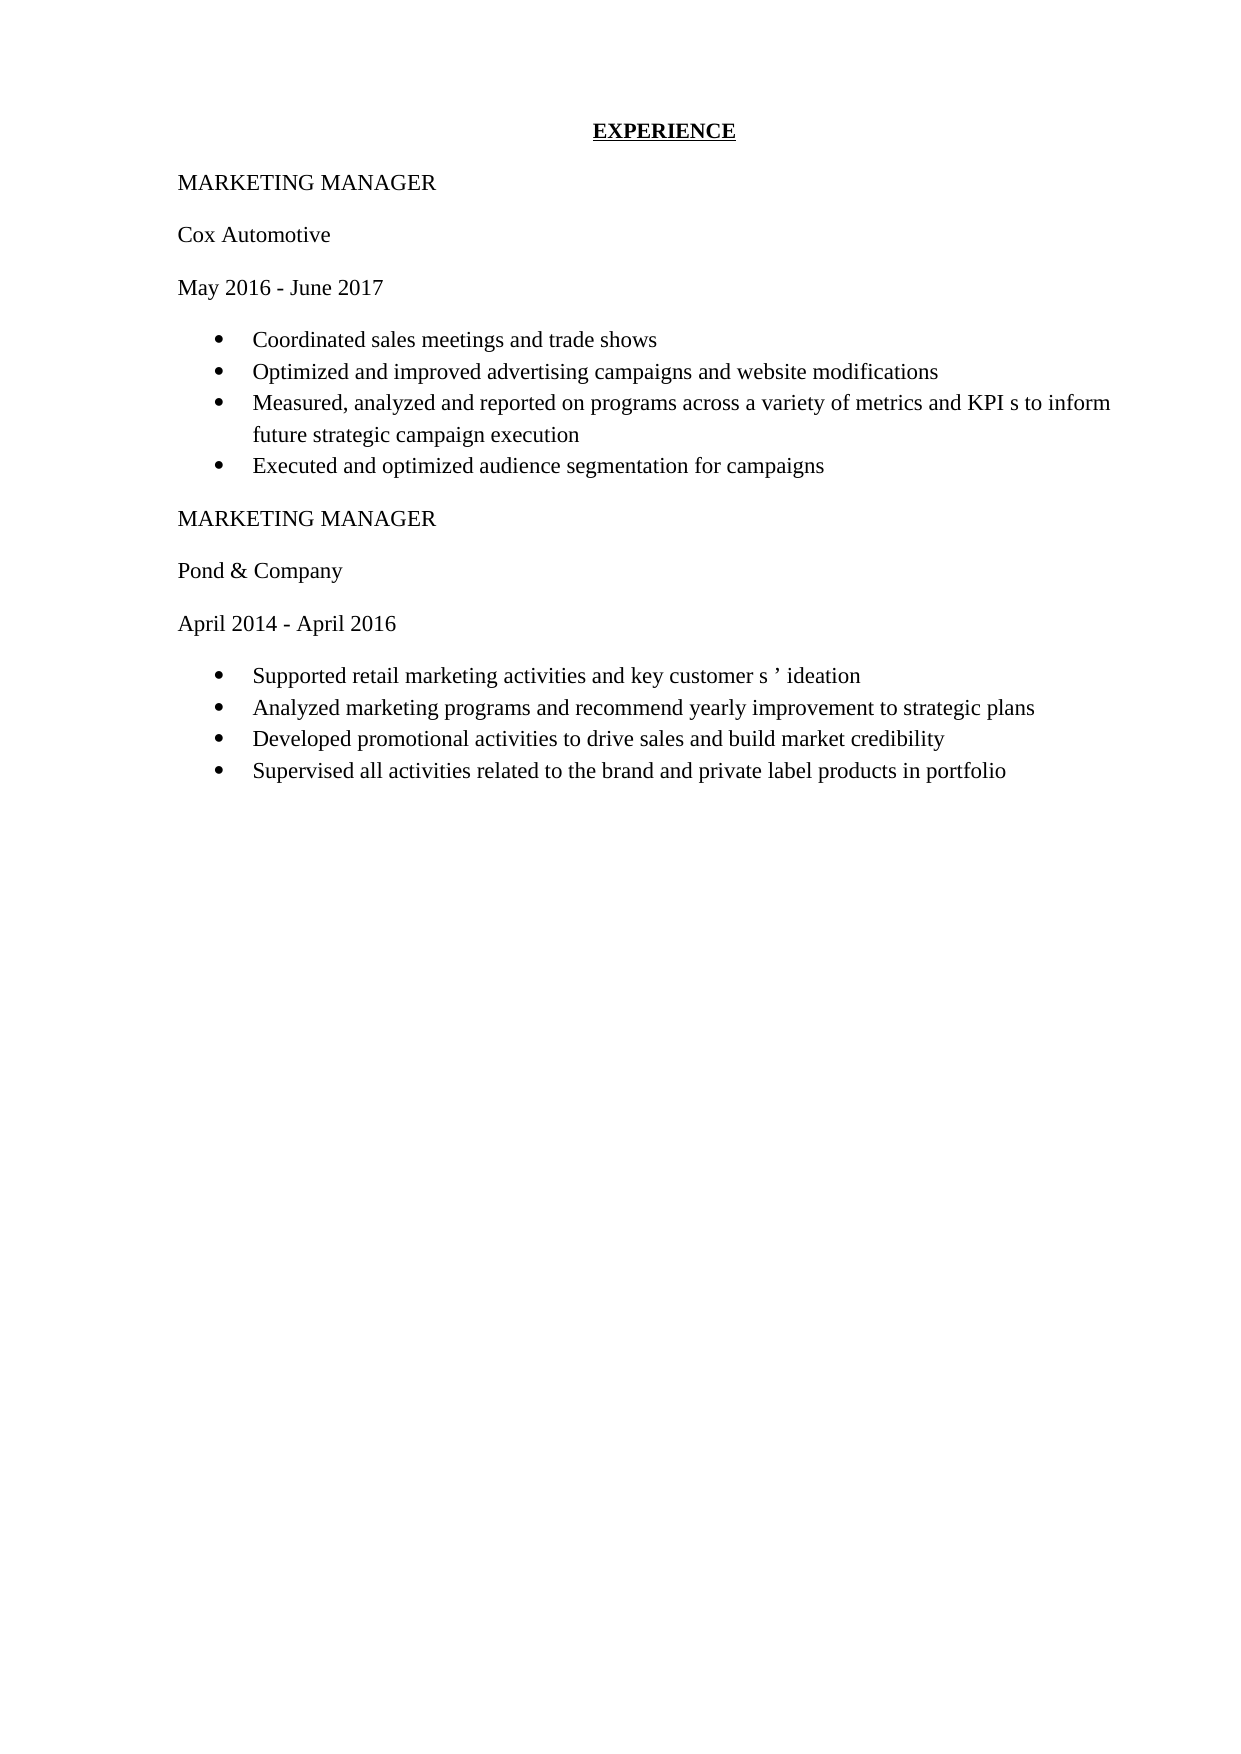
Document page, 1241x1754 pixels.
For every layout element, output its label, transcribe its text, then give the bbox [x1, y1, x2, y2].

text MARKETING MANAGER [177, 169, 1152, 196]
list Measured, analyzed and reported on programs across a variety of metrics and KPI s to inform future strategic campaign execution [215, 389, 1152, 447]
list Supervised all activities related to the brand and private label products in portfolio [215, 757, 1152, 783]
text Cox Automotive [177, 222, 1152, 248]
list Executed and optimized audience segmentation for campaigns [215, 453, 1152, 479]
text April 2014 - April 2016 [177, 610, 1152, 636]
text May 2016 - June 2017 [177, 274, 1152, 300]
list Optimized and improved advertising campaigns and website modifications [215, 358, 1152, 384]
list Coordinated sales meetings and trade shows [215, 326, 1152, 353]
text Pond & Company [177, 557, 1152, 584]
list Developed promotional activities to drive sales and build market credibility [215, 725, 1152, 752]
list Supported retail marketing activities and key customer s ’ ideation [215, 662, 1152, 688]
list Analyzed marketing programs and recommend yearly improvement to strategic plans [215, 694, 1152, 720]
text EXPERIENCE [177, 118, 1152, 143]
text MARKETING MANAGER [177, 505, 1152, 531]
